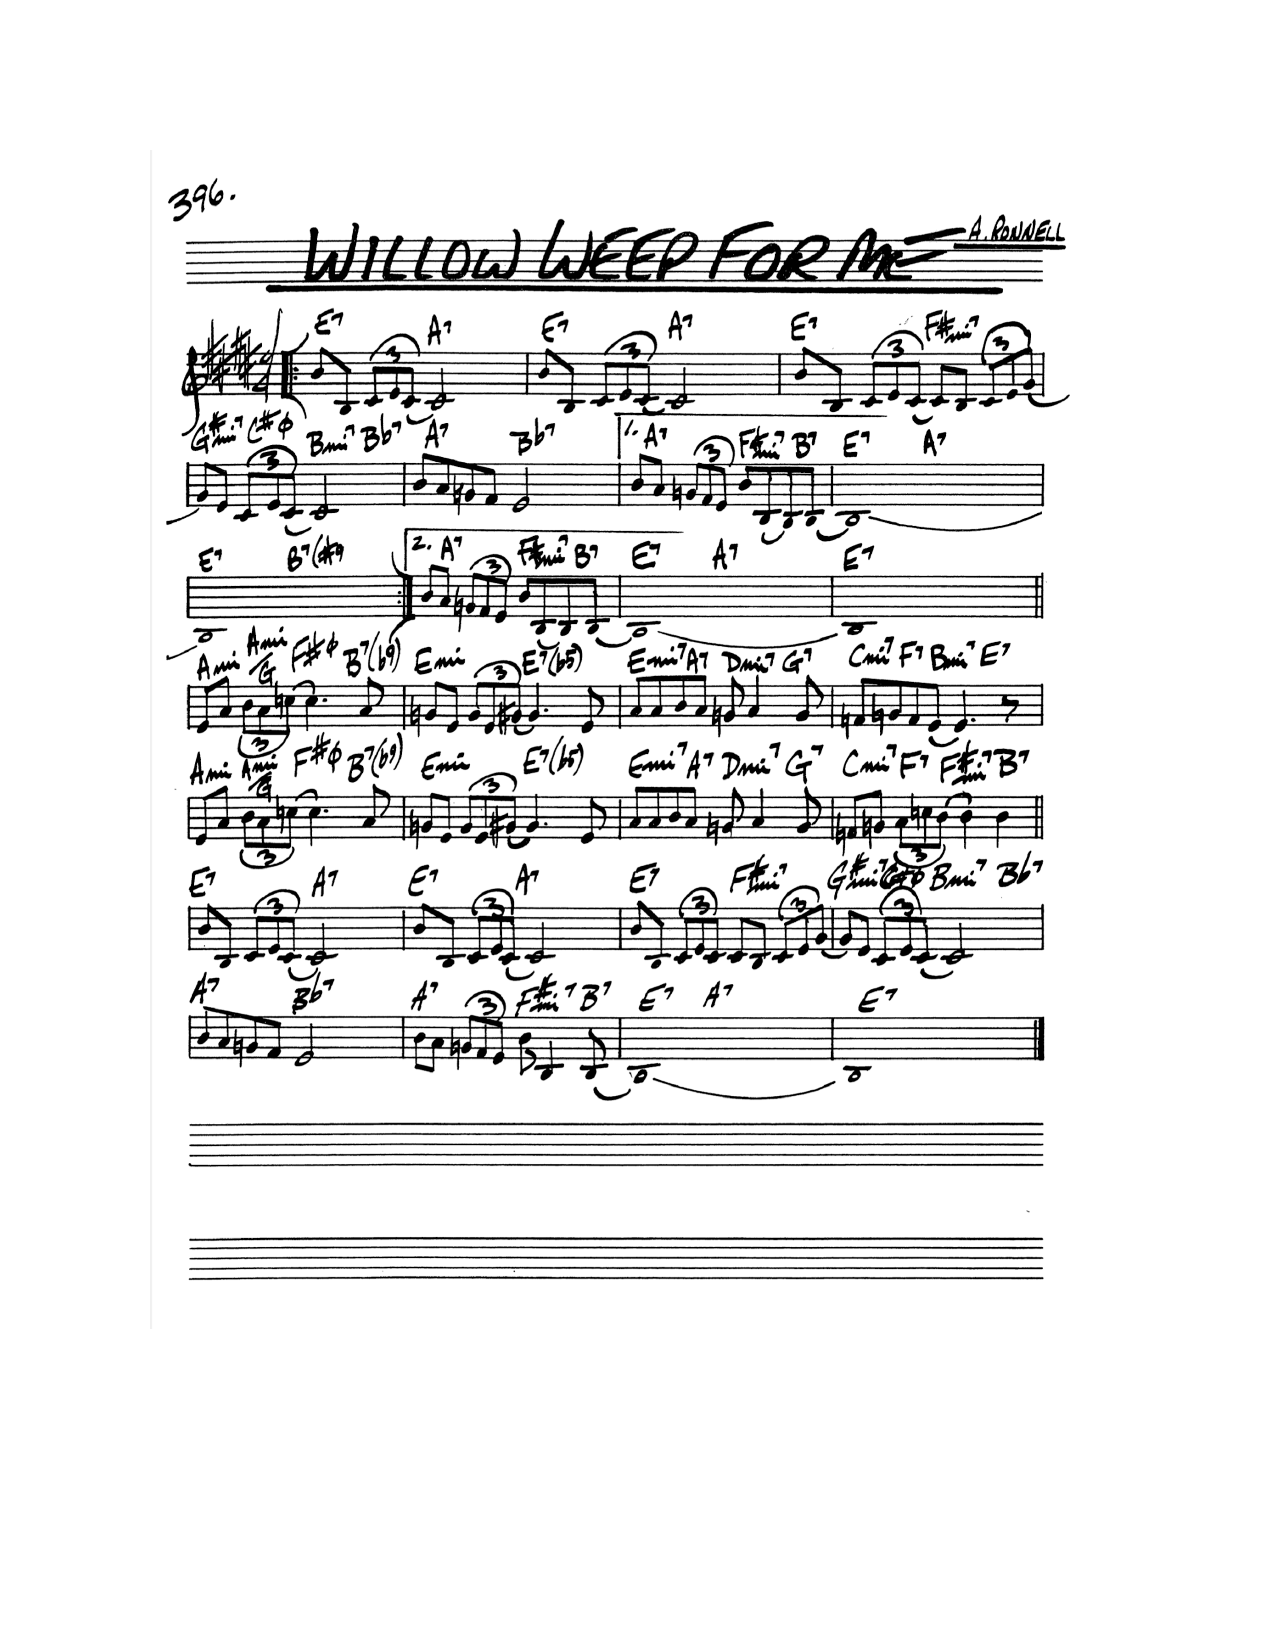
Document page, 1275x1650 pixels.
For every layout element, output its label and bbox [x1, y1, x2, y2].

picture [150, 150, 1077, 1329]
